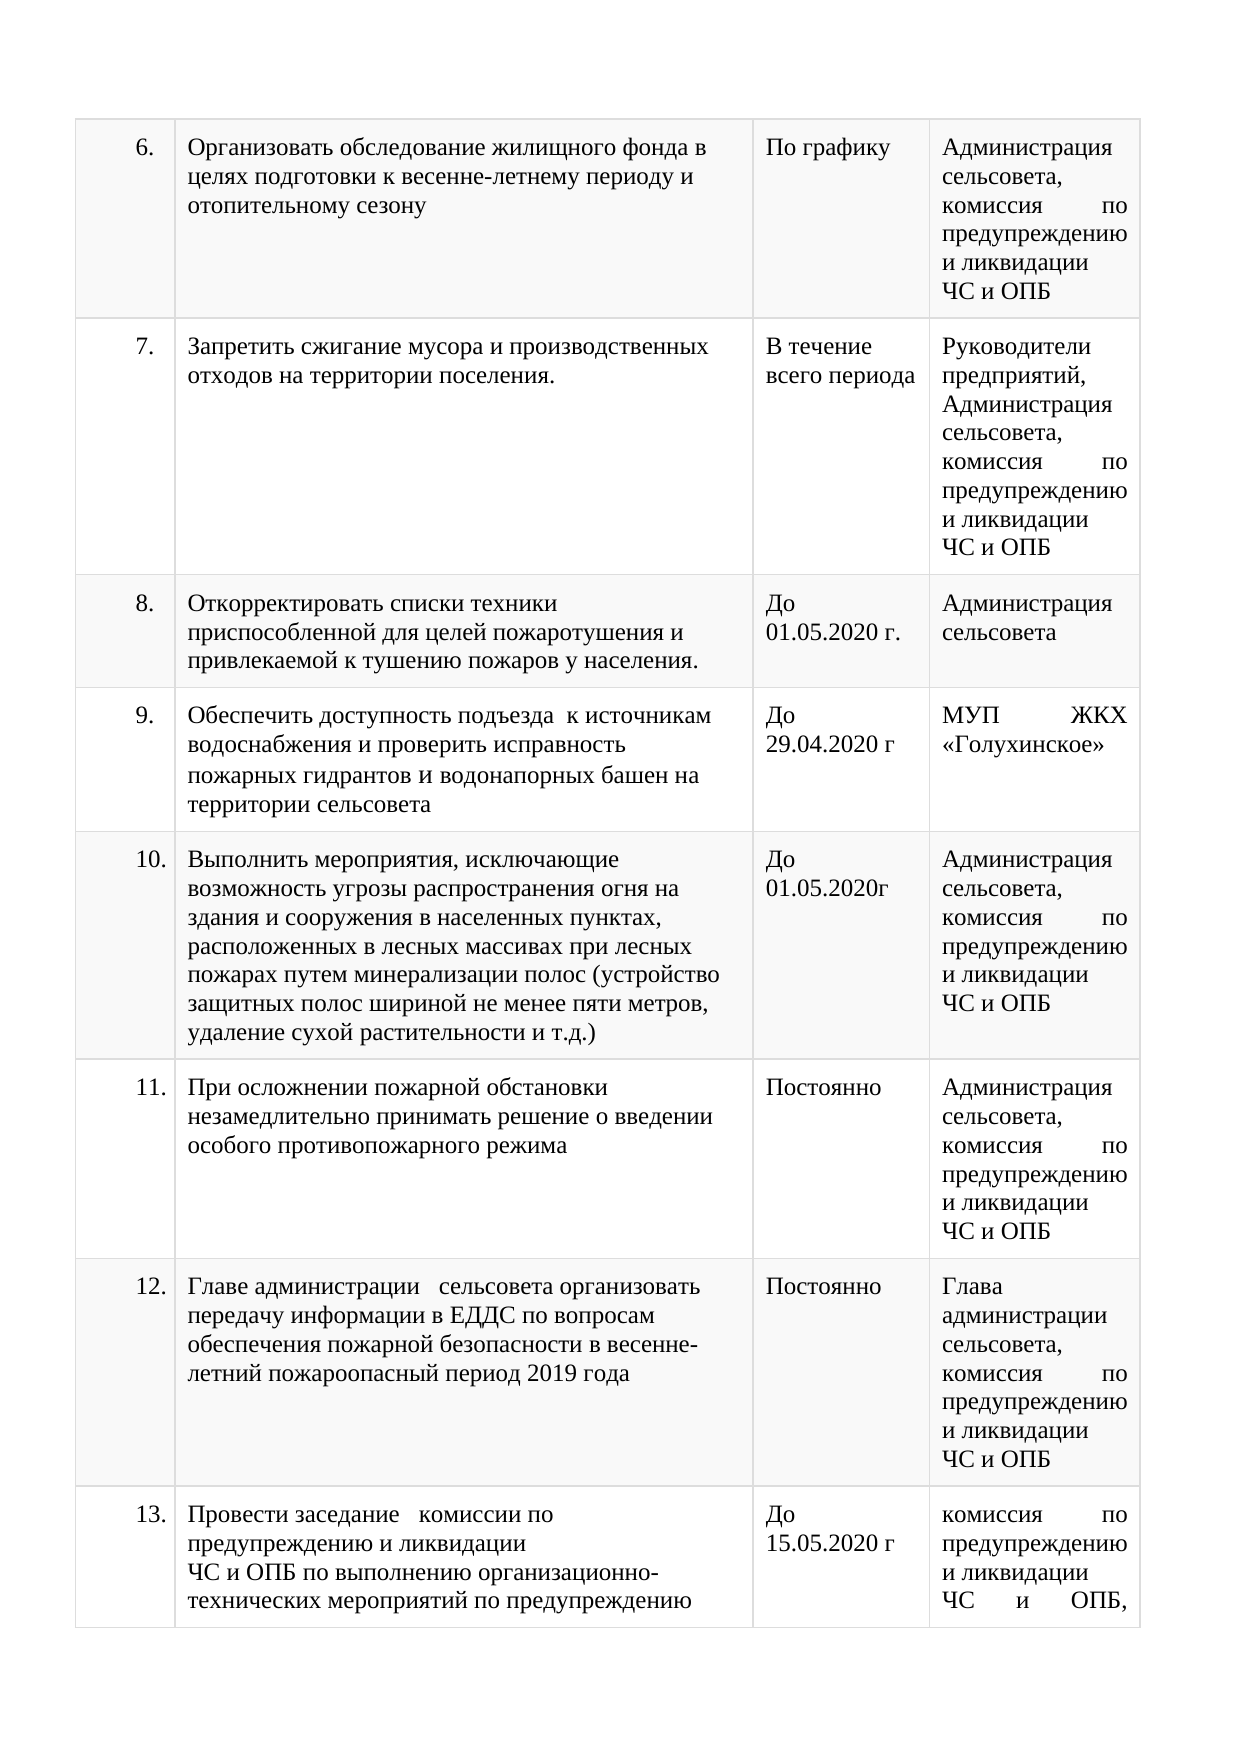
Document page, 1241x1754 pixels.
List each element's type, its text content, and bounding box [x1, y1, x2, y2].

table_cell Главе администрации сельсовета организовать передачу информации в ЕДДС по вопросам обеспечения пожарной безопасности в весенне-летний пожароопасный период 2019 года [176, 1259, 752, 1485]
table_cell Обеспечить доступность подъезда к источникам водоснабжения и проверить исправность пожарных гидрантов и водонапорных башен на территории сельсовета [176, 688, 752, 831]
table_cell При осложнении пожарной обстановки незамедлительно принимать решение о введении особого противопожарного режима [176, 1060, 752, 1257]
table_cell Глава администрации сельсовета, комиссия по предупреждению и ликвидации ЧС и ОПБ [930, 1259, 1139, 1485]
table_cell Руководители предприятий, Администрация сельсовета, комиссия по предупреждению и ликвидации ЧС и ОПБ [930, 319, 1139, 574]
table_cell Постоянно [754, 1259, 929, 1485]
table_cell До 01.05.2020г [754, 832, 929, 1058]
table_cell Администрация сельсовета [930, 575, 1139, 687]
table_cell Постоянно [754, 1060, 929, 1257]
table_cell [76, 1487, 174, 1627]
table_cell [76, 832, 174, 1058]
table_cell [76, 1259, 174, 1485]
table_cell Откорректировать списки техники приспособленной для целей пожаротушения и привлекаемой к тушению пожаров у населения. [176, 575, 752, 687]
table_cell Выполнить мероприятия, исключающие возможность угрозы распространения огня на здания и сооружения в населенных пунктах, расположенных в лесных массивах при лесных пожарах путем минерализации полос (устройство защитных полос шириной не менее пяти метров, удаление сухой растительности и т.д.) [176, 832, 752, 1058]
table_cell Запретить сжигание мусора и производственных отходов на территории поселения. [176, 319, 752, 574]
table_cell [76, 319, 174, 574]
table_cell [176, 1487, 752, 1627]
table_cell [76, 688, 174, 831]
table_cell Организовать обследование жилищного фонда в целях подготовки к весенне-летнему периоду и отопительному сезону [176, 120, 752, 317]
table_cell По графику [754, 120, 929, 317]
table_cell До 15.05.2020 г [754, 1487, 929, 1627]
table_cell [76, 1060, 174, 1257]
table_cell МУП ЖКХ «Голухинское» [930, 688, 1139, 831]
table_cell [76, 120, 174, 317]
table_cell До 29.04.2020 г [754, 688, 929, 831]
table_cell Администрация сельсовета, комиссия по предупреждению и ликвидации ЧС и ОПБ [930, 1060, 1139, 1257]
table_cell [76, 575, 174, 687]
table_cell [930, 1487, 1139, 1627]
table_cell В течение всего периода [754, 319, 929, 574]
table_cell Администрация сельсовета, комиссия по предупреждению и ликвидации ЧС и ОПБ [930, 120, 1139, 317]
table_cell До 01.05.2020 г. [754, 575, 929, 687]
table_cell Администрация сельсовета, комиссия по предупреждению и ликвидации ЧС и ОПБ [930, 832, 1139, 1058]
